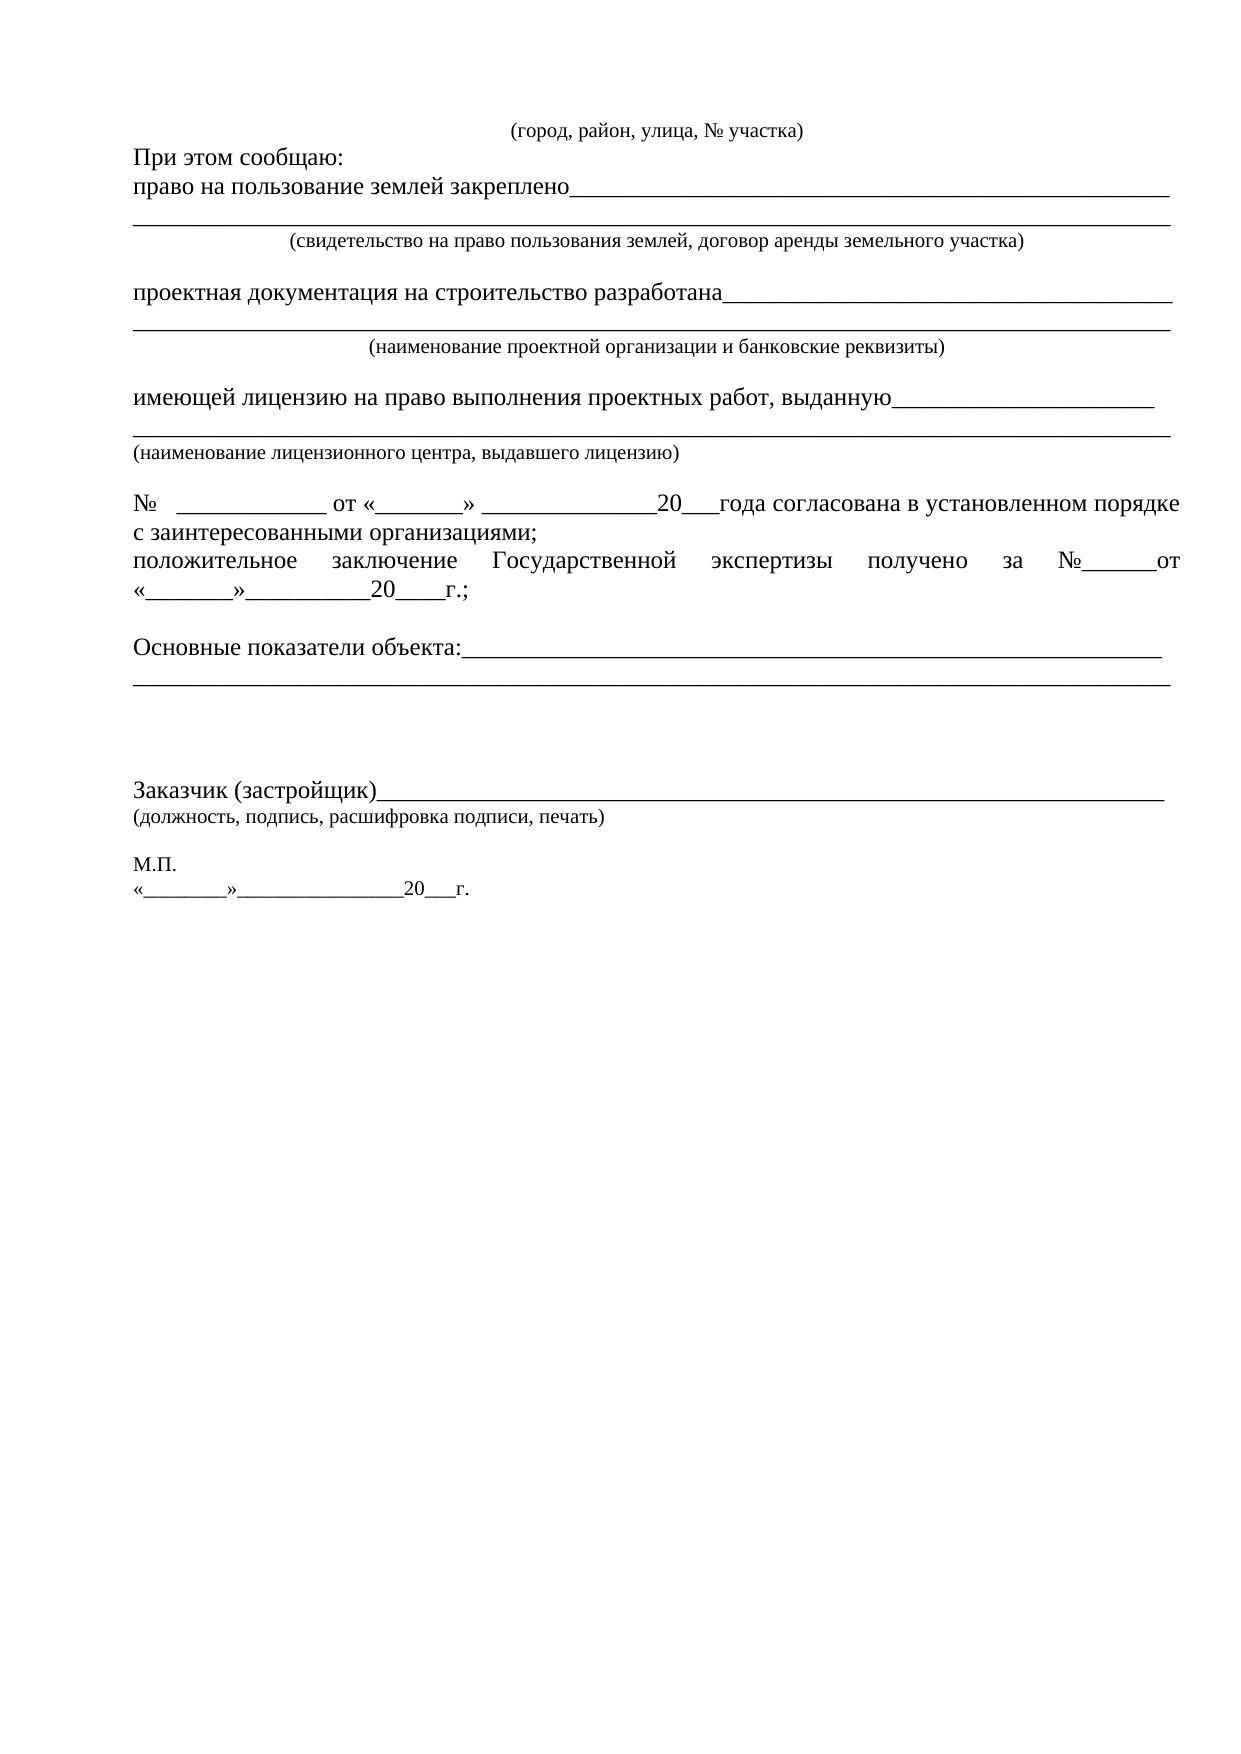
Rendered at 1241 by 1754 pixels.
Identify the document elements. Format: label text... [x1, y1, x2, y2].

text положительное заключение Государственной экспертизы получено за №______от «_______»__________20____г.; [133, 545, 1181, 603]
text ___________________________________________________________________________________ [133, 660, 1181, 689]
text «________»________________20___г. [133, 876, 1181, 900]
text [133, 200, 1181, 228]
text № ____________ от «_______» ______________20___года согласована в установленном порядке с заинтересованными организациями; [133, 488, 1181, 545]
text ___________________________________________________________________________________ [133, 411, 1181, 440]
text (должность, подпись, расшифровка подписи, печать) [133, 804, 1181, 828]
text (наименование проектной организации и банковские реквизиты) [133, 334, 1181, 358]
text имеющей лицензию на право выполнения проектных работ, выданную_____________________ [133, 382, 1181, 411]
text Заказчик (застройщик)_______________________________________________________________ [133, 775, 1181, 804]
text ___________________________________________________________________________________ [133, 305, 1181, 334]
text право на пользование землей закреплено________________________________________________ [133, 171, 1181, 200]
text (город, район, улица, № участка) [133, 118, 1181, 142]
text Основные показатели объекта:________________________________________________________ [133, 632, 1181, 660]
text (наименование лицензионного центра, выдавшего лицензию) [133, 440, 1181, 464]
text проектная документация на строительство разработана____________________________________ [133, 277, 1181, 305]
text При этом сообщаю: [133, 142, 1181, 171]
text М.П. [133, 852, 1181, 876]
text (свидетельство на право пользования землей, договор аренды земельного участка) [133, 228, 1181, 252]
